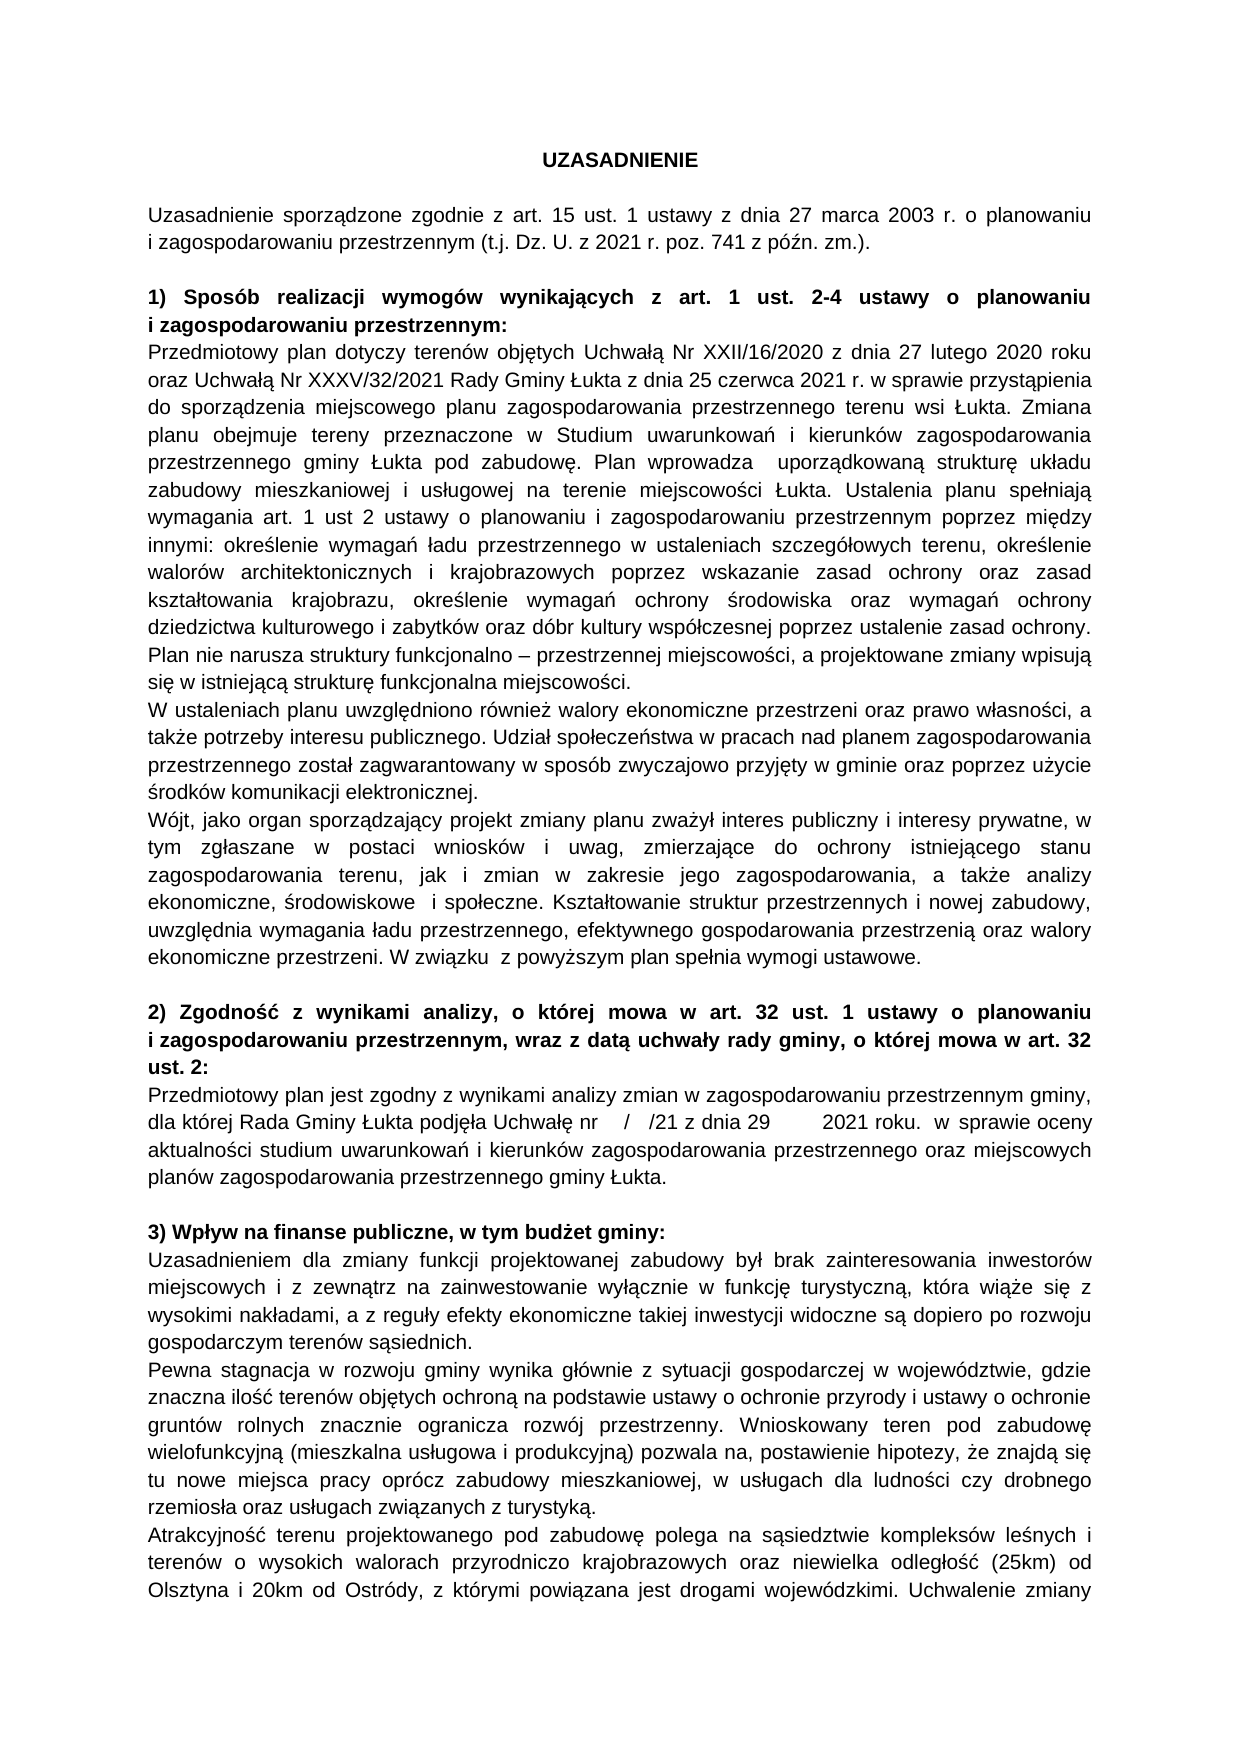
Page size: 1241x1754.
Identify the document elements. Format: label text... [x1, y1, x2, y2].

text W ustaleniach planu uwzględniono również walory ekonomiczne przestrzeni oraz prawo własności, a także potrzeby interesu publicznego. Udział społeczeństwa w pracach nad planem zagospodarowania przestrzennego został zagwarantowany w sposób zwyczajowo przyjęty w gminie oraz poprzez użycie środków komunikacji elektronicznej. [148, 698, 1093, 804]
text Przedmiotowy plan dotyczy terenów objętych Uchwałą Nr XXII/16/2020 z dnia 27 lutego 2020 roku oraz Uchwałą Nr XXXV/32/2021 Rady Gminy Łukta z dnia 25 czerwca 2021 r. w sprawie przystąpienia do sporządzenia miejscowego planu zagospodarowania przestrzennego terenu wsi Łukta. Zmiana planu obejmuje tereny przeznaczone w Studium uwarunkowań i kierunków zagospodarowania przestrzennego gminy Łukta pod zabudowę. Plan wprowadza uporządkowaną strukturę układu zabudowy mieszkaniowej i usługowej na terenie miejscowości Łukta. Ustalenia planu spełniają wymagania art. 1 ust 2 ustawy o planowaniu i zagospodarowaniu przestrzennym poprzez między innymi: określenie wymagań ładu przestrzennego w ustaleniach szczegółowych terenu, określenie walorów architektonicznych i krajobrazowych poprzez wskazanie zasad ochrony oraz zasad kształtowania krajobrazu, określenie wymagań ochrony środowiska oraz wymagań ochrony dziedzictwa kulturowego i zabytków oraz dóbr kultury współczesnej poprzez ustalenie zasad ochrony. Plan nie narusza struktury funkcjonalno – przestrzennej miejscowości, a projektowane zmiany wpisują się w istniejącą strukturę funkcjonalna miejscowości. [148, 340, 1093, 694]
text Przedmiotowy plan jest zgodny z wynikami analizy zmian w zagospodarowaniu przestrzennym gminy, dla której Rada Gminy Łukta podjęła Uchwałę nr / /21 z dnia 29 2021 roku. w sprawie oceny aktualności studium uwarunkowań i kierunków zagospodarowania przestrzennego oraz miejscowych planów zagospodarowania przestrzennego gminy Łukta. [148, 1083, 1093, 1189]
text Wójt, jako organ sporządzający projekt zmiany planu zważył interes publiczny i interesy prywatne, w tym zgłaszane w postaci wniosków i uwag, zmierzające do ochrony istniejącego stanu zagospodarowania terenu, jak i zmian w zakresie jego zagospodarowania, a także analizy ekonomiczne, środowiskowe i społeczne. Kształtowanie struktur przestrzennych i nowej zabudowy, uwzględnia wymagania ładu przestrzennego, efektywnego gospodarowania przestrzenią oraz walory ekonomiczne przestrzeni. W związku z powyższym plan spełnia wymogi ustawowe. [148, 808, 1093, 969]
text Pewna stagnacja w rozwoju gminy wynika głównie z sytuacji gospodarczej w województwie, gdzie znaczna ilość terenów objętych ochroną na podstawie ustawy o ochronie przyrody i ustawy o ochronie gruntów rolnych znacznie ogranicza rozwój przestrzenny. Wnioskowany teren pod zabudowę wielofunkcyjną (mieszkalna usługowa i produkcyjną) pozwala na, postawienie hipotezy, że znajdą się tu nowe miejsca pracy oprócz zabudowy mieszkaniowej, w usługach dla ludności czy drobnego rzemiosła oraz usługach związanych z turystyką. [148, 1358, 1093, 1519]
text 2) Zgodność z wynikami analizy, o której mowa w art. 32 ust. 1 ustawy o planowaniu i zagospodarowaniu przestrzennym, wraz z datą uchwały rady gminy, o której mowa w art. 32 ust. 2: [148, 1000, 1093, 1079]
text Uzasadnieniem dla zmiany funkcji projektowanej zabudowy był brak zainteresowania inwestorów miejscowych i z zewnątrz na zainwestowanie wyłącznie w funkcję turystyczną, która wiąże się z wysokimi nakładami, a z reguły efekty ekonomiczne takiej inwestycji widoczne są dopiero po rozwoju gospodarczym terenów sąsiednich. [148, 1248, 1093, 1354]
text Uzasadnienie sporządzone zgodnie z art. 15 ust. 1 ustawy z dnia 27 marca 2003 r. o planowaniu i zagospodarowaniu przestrzennym (t.j. Dz. U. z 2021 r. poz. 741 z późn. zm.). [148, 203, 1093, 254]
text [148, 1523, 1093, 1602]
text UZASADNIENIE [148, 148, 1093, 172]
text 3) Wpływ na finanse publiczne, w tym budżet gminy: [148, 1220, 1093, 1244]
text 1) Sposób realizacji wymogów wynikających z art. 1 ust. 2-4 ustawy o planowaniu i zagospodarowaniu przestrzennym: [148, 285, 1093, 337]
